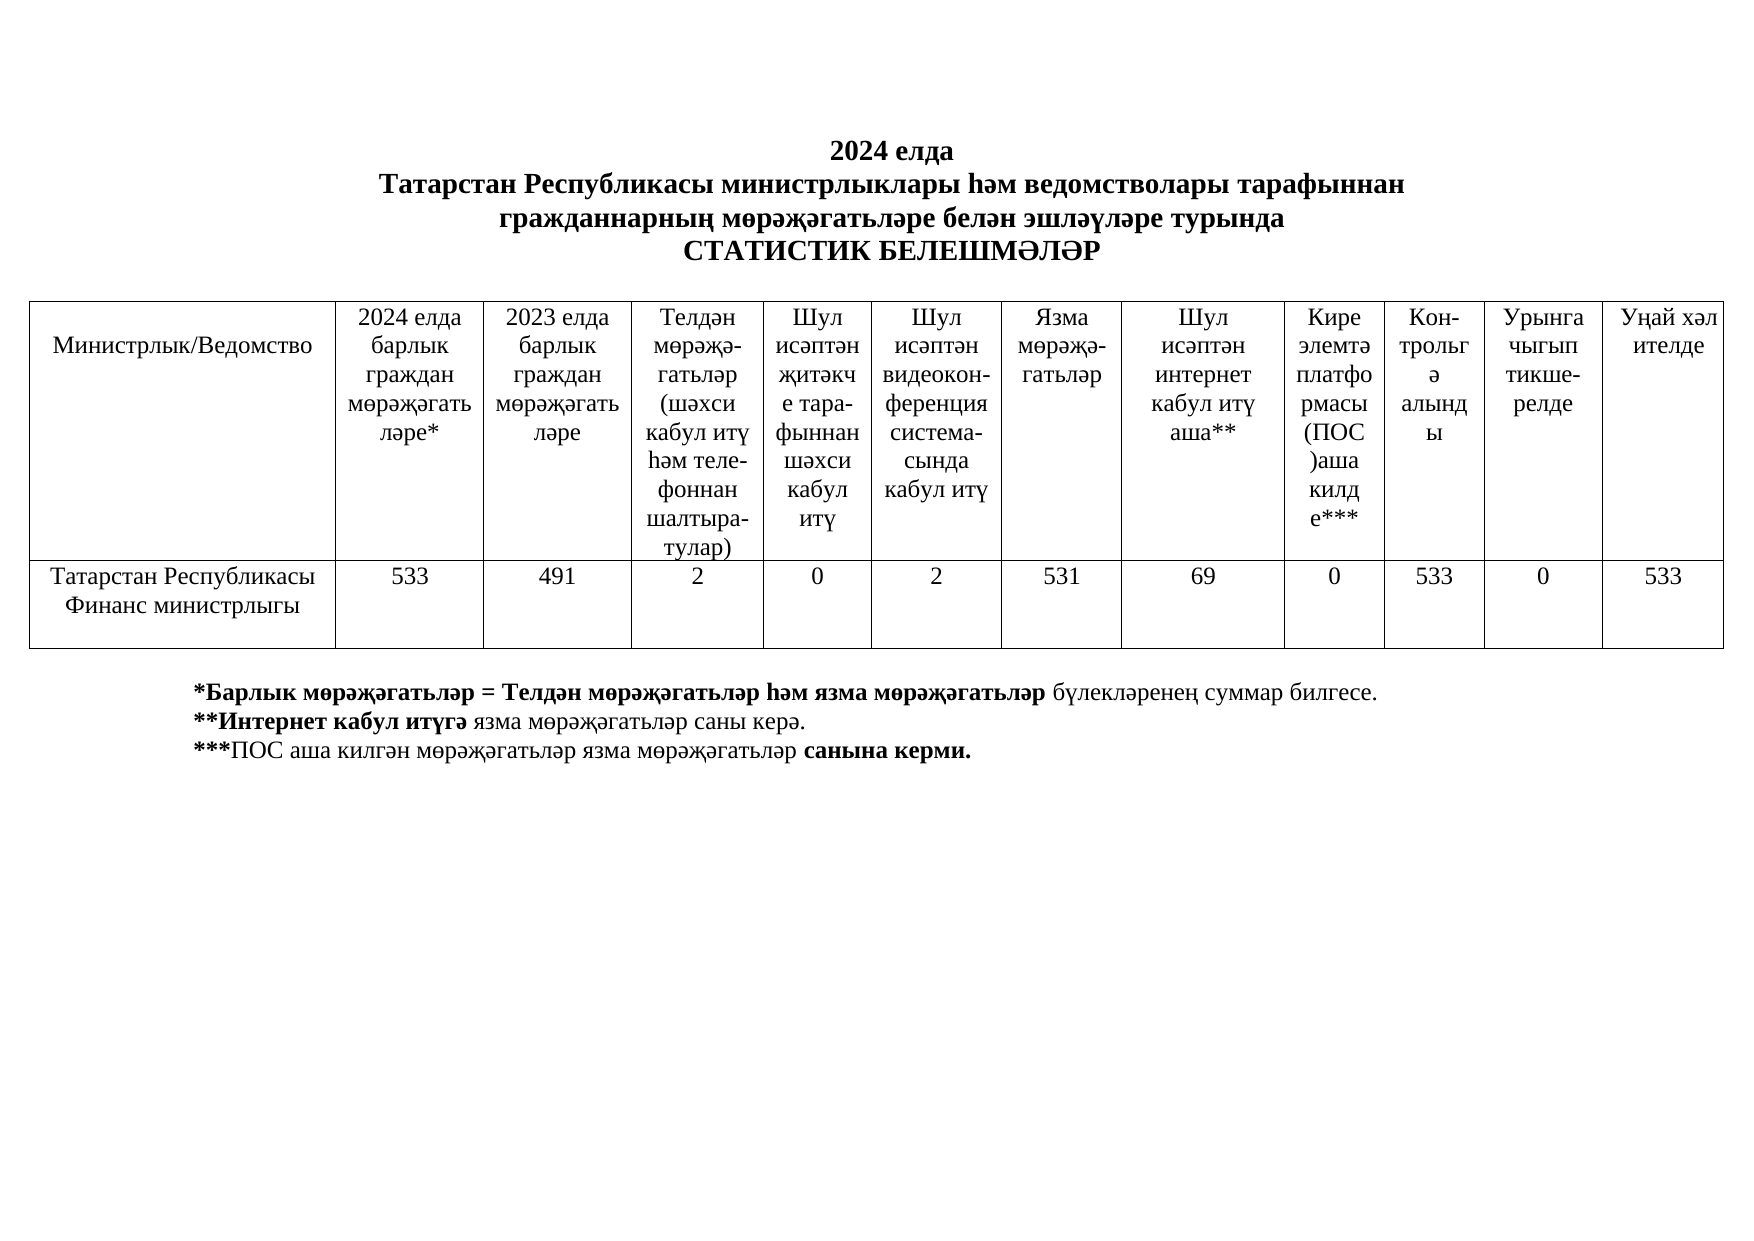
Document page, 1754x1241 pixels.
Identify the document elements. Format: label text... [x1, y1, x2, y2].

text ***ПОС аша килгән мөрәҗәгатьләр язма мөрәҗәгатьләр санына керми. [193, 735, 1665, 764]
table_cell 0 [1485, 561, 1602, 648]
table_header Кире элемтә платформасы (ПОС)аша килде*** [1285, 302, 1384, 560]
table_cell 69 [1122, 561, 1284, 648]
table_header 2024 елда барлык граждан мөрәҗәгатьләре* [336, 302, 483, 560]
table_cell 533 [336, 561, 483, 648]
table_header 2023 елда барлык граждан мөрәҗәгатьләре [484, 302, 631, 560]
text гражданнарның мөрәҗәгатьләре белән эшләүләре турында [118, 200, 1665, 233]
table_cell 531 [1002, 561, 1121, 648]
table_header Министрлык/Ведомство [30, 302, 335, 560]
table_cell 533 [1603, 561, 1723, 648]
table_header Шул исәптән җитәкче тара-фыннан шәхси кабул итү [764, 302, 871, 560]
table_header Урынга чыгып тикше-релде [1485, 302, 1602, 560]
table_header Язма мөрәҗә-гатьләр [1002, 302, 1121, 560]
table_cell 0 [1285, 561, 1384, 648]
table_cell Татарстан Республикасы Финанс министрлыгы [30, 561, 335, 648]
table_cell 2 [872, 561, 1001, 648]
text Татарстан Республикасы министрлыклары һәм ведомстволары тарафыннан [118, 166, 1665, 200]
table_header Телдән мөрәҗә- гатьләр (шәхси кабул итү һәм теле- фоннан шалтыра-тулар) [632, 302, 763, 560]
table_cell 533 [1385, 561, 1484, 648]
text 2024 елда [118, 133, 1665, 166]
table_cell 0 [764, 561, 871, 648]
text *Барлык мөрәҗәгатьләр = Телдән мөрәҗәгатьләр һәм язма мөрәҗәгатьләр бүлекләренең суммар билгесе. [193, 677, 1665, 706]
table_header Шул исәптән интернет кабул итү аша** [1122, 302, 1284, 560]
table_header Кон-трольгә алынды [1385, 302, 1484, 560]
table_header Уңай хәл ителде [1603, 302, 1723, 560]
table_cell 491 [484, 561, 631, 648]
text **Интернет кабул итүгә язма мөрәҗәгатьләр саны керә. [193, 706, 1665, 735]
text СТАТИСТИК БЕЛЕШМӘЛӘР [118, 233, 1665, 267]
table_header Шул исәптән видеокон-ференция система-сында кабул итү [872, 302, 1001, 560]
table_cell 2 [632, 561, 763, 648]
